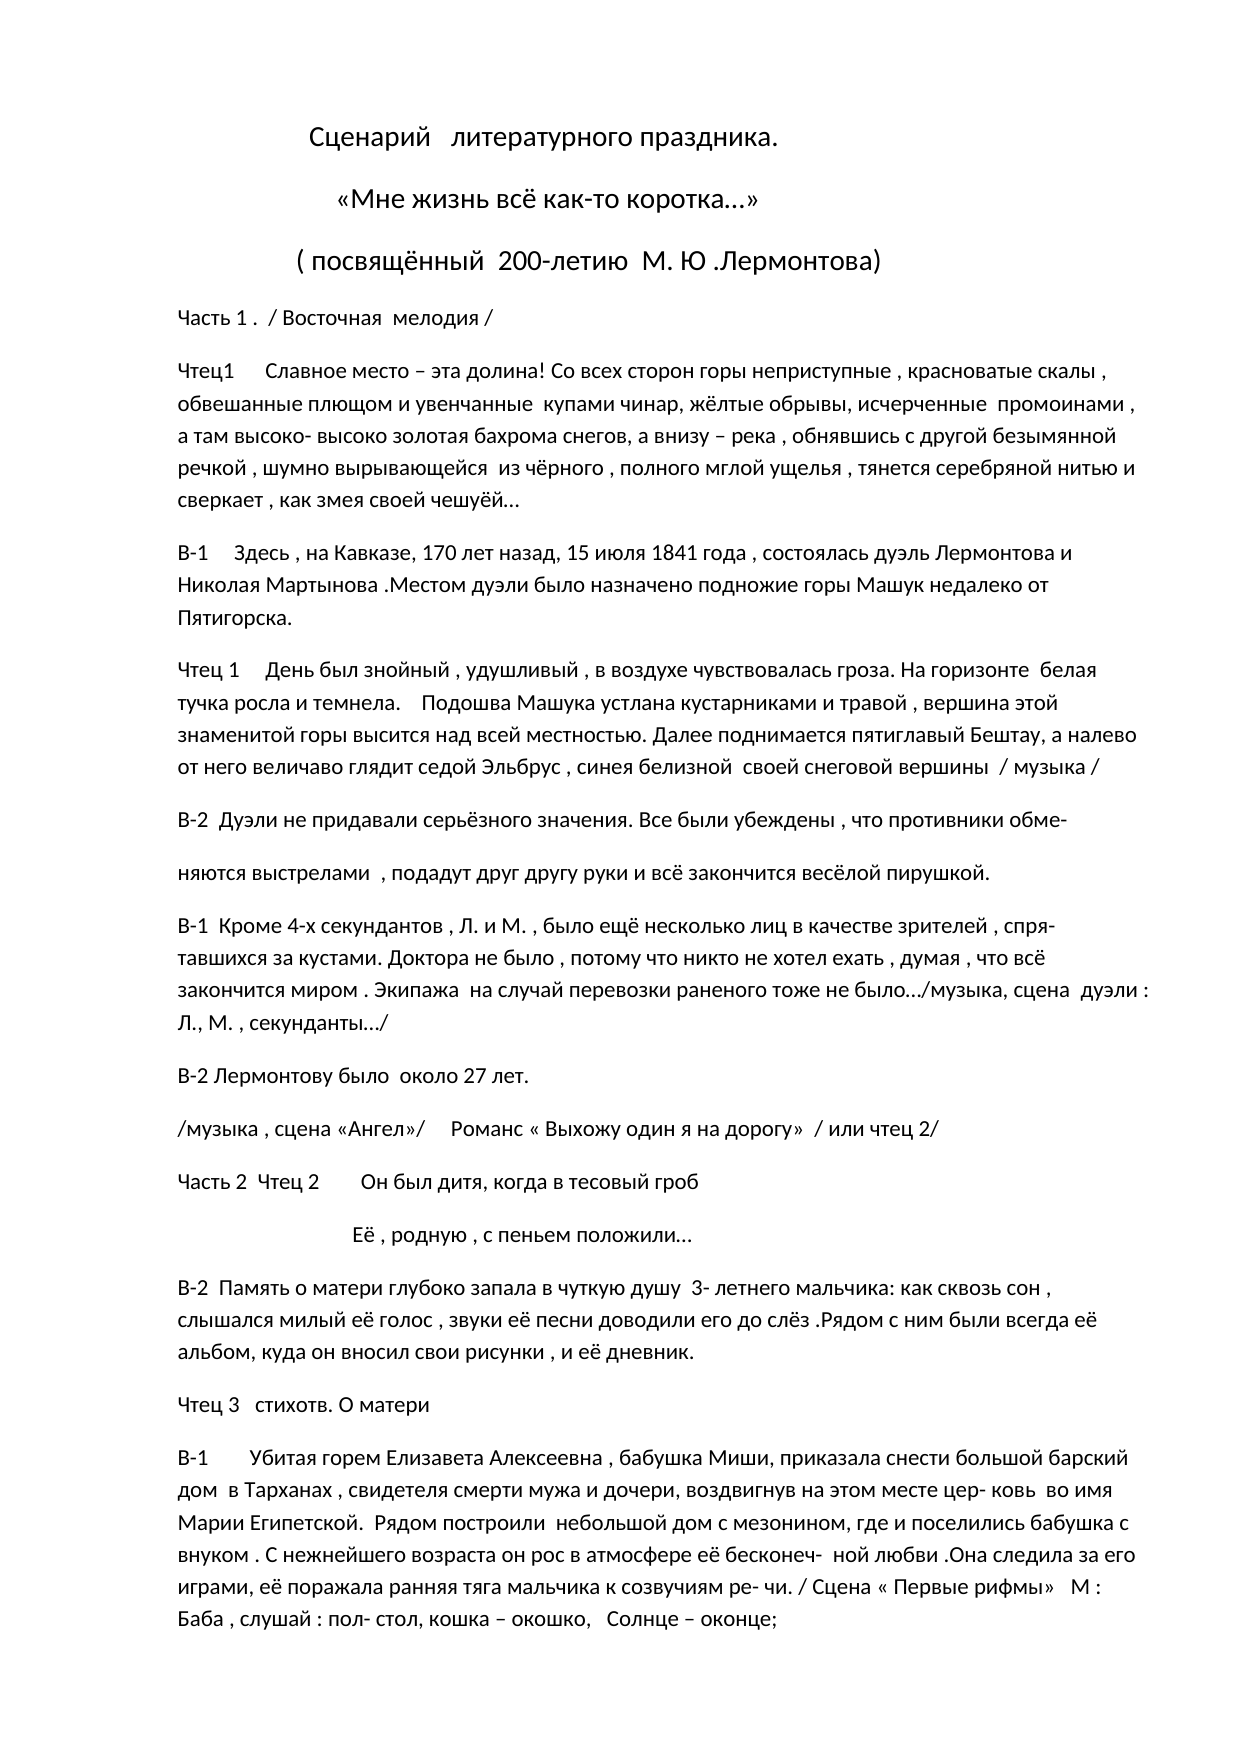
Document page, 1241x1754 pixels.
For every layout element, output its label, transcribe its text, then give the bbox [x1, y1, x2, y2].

text В-1 Убитая горем Елизавета Алексеевна , бабушка Миши, приказала снести большой барский дом в Тарханах , свидетеля смерти мужа и дочери, воздвигнув на этом месте цер- ковь во имя Марии Египетской. Рядом построили небольшой дом с мезонином, где и поселились бабушка с внуком . С нежнейшего возраста он рос в атмосфере её бесконеч- ной любви .Она следила за его играми, её поражала ранняя тяга мальчика к созвучиям ре- чи. / Сцена « Первые рифмы» М : Баба , слушай : пол- стол, кошка – окошко, Солнце – оконце; [177, 1443, 1152, 1632]
text В-1 Кроме 4-х секундантов , Л. и М. , было ещё несколько лиц в качестве зрителей , спря- тавшихся за кустами. Доктора не было , потому что никто не хотел ехать , думая , что всё закончится миром . Экипажа на случай перевозки раненого тоже не было…/музыка, сцена дуэли : Л., М. , секунданты…/ [177, 911, 1152, 1036]
text Сценарий литературного праздника. [177, 118, 1152, 154]
text ( посвящённый 200-летию М. Ю .Лермонтова) [177, 242, 1152, 277]
text Чтец 1 День был знойный , удушливый , в воздухе чувствовалась гроза. На горизонте белая тучка росла и темнела. Подошва Машука устлана кустарниками и травой , вершина этой знаменитой горы высится над всей местностью. Далее поднимается пятиглавый Бештау, а налево от него величаво глядит седой Эльбрус , синея белизной своей снеговой вершины / музыка / [177, 656, 1152, 780]
text Чтец 3 стихотв. О матери [177, 1390, 1152, 1418]
text няются выстрелами , подадут друг другу руки и всё закончится весёлой пирушкой. [177, 858, 1152, 886]
text В-1 Здесь , на Кавказе, 170 лет назад, 15 июля 1841 года , состоялась дуэль Лермонтова и Николая Мартынова .Местом дуэли было назначено подножие горы Машук недалеко от Пятигорска. [177, 538, 1152, 631]
text В-2 Лермонтову было около 27 лет. [177, 1061, 1152, 1089]
text В-2 Дуэли не придавали серьёзного значения. Все были убеждены , что противники обме- [177, 805, 1152, 833]
text Её , родную , с пеньем положили… [177, 1220, 1152, 1248]
text Чтец1 Славное место – эта долина! Со всех сторон горы неприступные , красноватые скалы , обвешанные плющом и увенчанные купами чинар, жёлтые обрывы, исчерченные промоинами , а там высоко- высоко золотая бахрома снегов, а внизу – река , обнявшись с другой безымянной речкой , шумно вырывающейся из чёрного , полного мглой ущелья , тянется серебряной нитью и сверкает , как змея своей чешуёй… [177, 356, 1152, 513]
text Часть 1 . / Восточная мелодия / [177, 303, 1152, 331]
text /музыка , сцена «Ангел»/ Романс « Выхожу один я на дорогу» / или чтец 2/ [177, 1114, 1152, 1142]
text «Мне жизнь всё как-то коротка…» [177, 180, 1152, 216]
text В-2 Память о матери глубоко запала в чуткую душу 3- летнего мальчика: как сквозь сон , слышался милый её голос , звуки её песни доводили его до слёз .Рядом с ним были всегда её альбом, куда он вносил свои рисунки , и её дневник. [177, 1273, 1152, 1365]
text Часть 2 Чтец 2 Он был дитя, когда в тесовый гроб [177, 1167, 1152, 1195]
